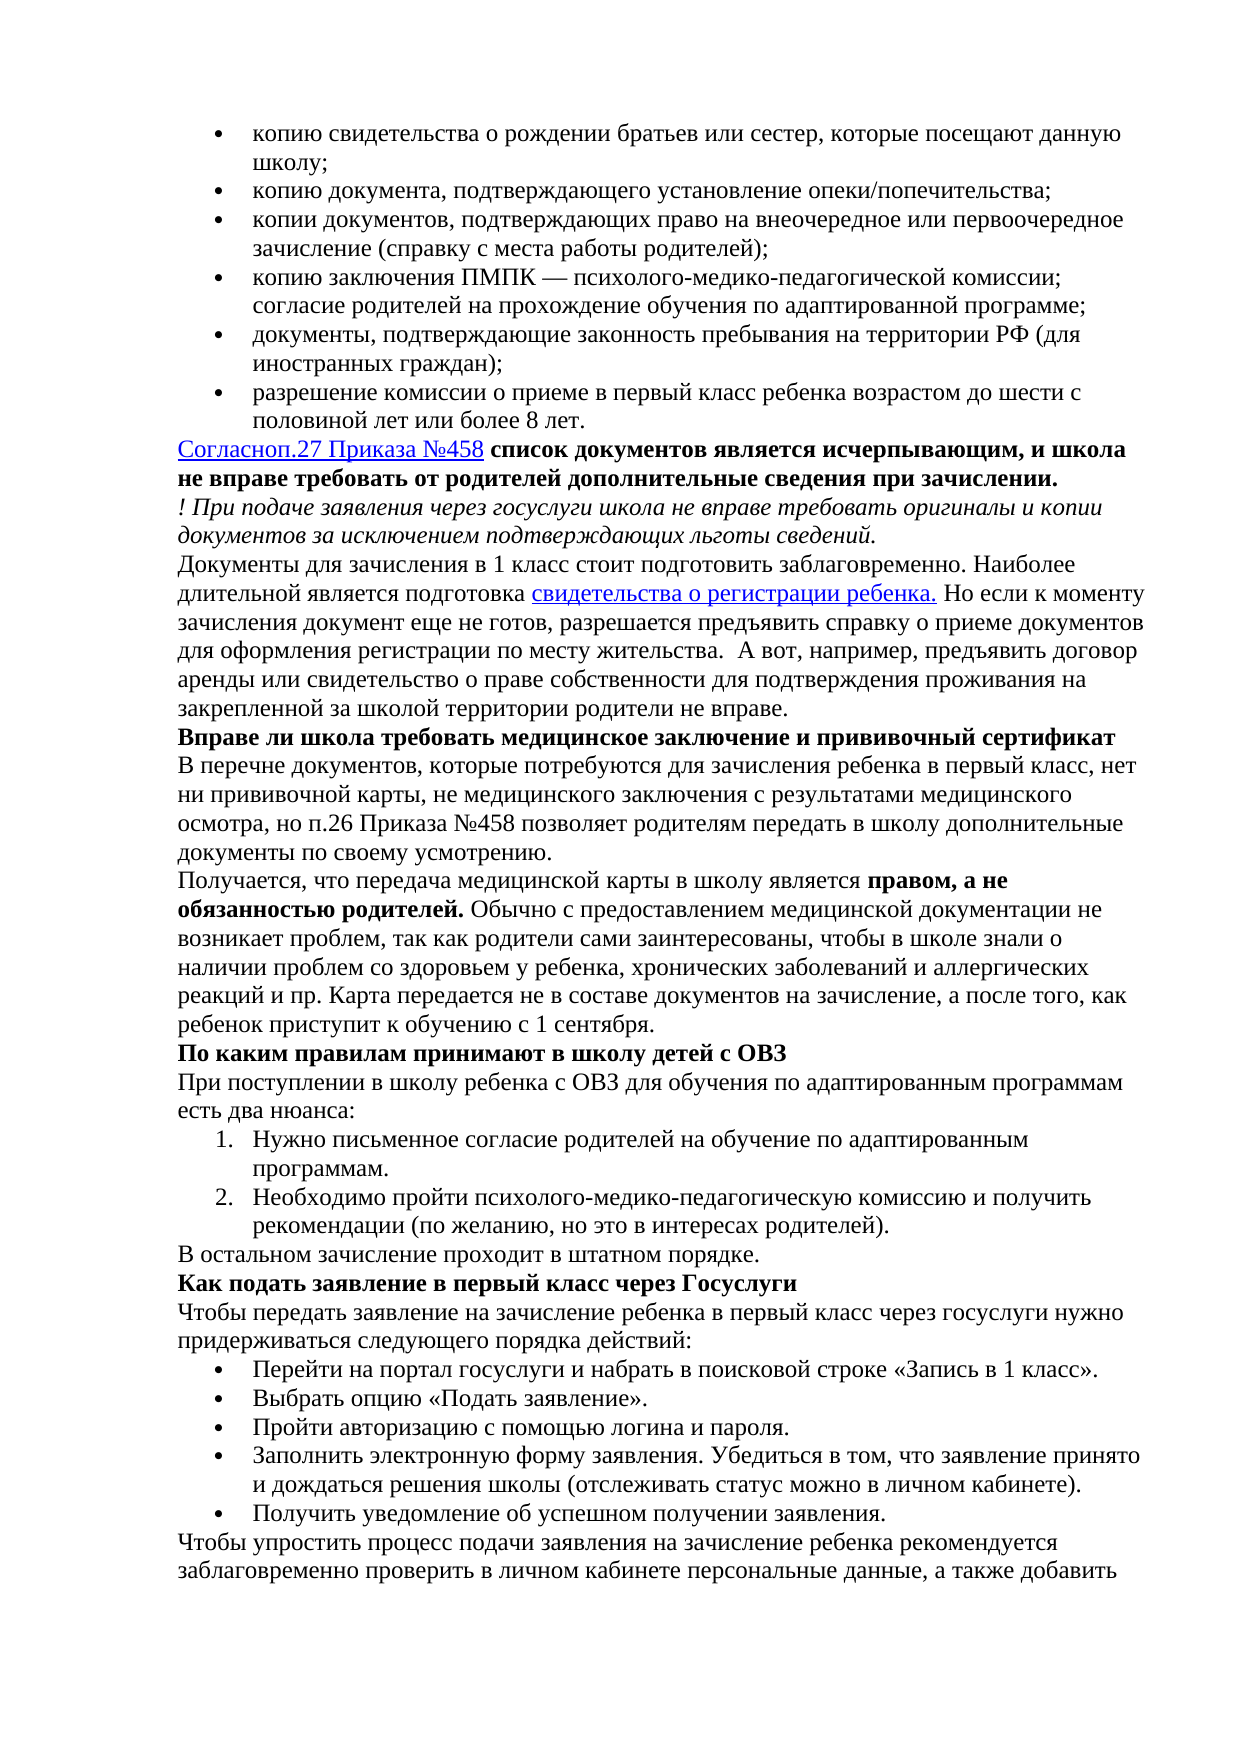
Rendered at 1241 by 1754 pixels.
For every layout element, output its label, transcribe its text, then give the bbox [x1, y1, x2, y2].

list Необходимо пройти психолого-медико-педагогическую комиссию и получить рекомендации (по желанию, но это в интересах родителей). [215, 1182, 1152, 1239]
text При поступлении в школу ребенка с ОВЗ для обучения по адаптированным программам есть два нюанса: [177, 1067, 1152, 1124]
list копию заключения ПМПК — психолого-медико-педагогической комиссии; согласие родителей на прохождение обучения по адаптированной программе; [215, 262, 1152, 319]
list копию свидетельства о рождении братьев или сестер, которые посещают данную школу; [215, 118, 1152, 176]
list Перейти на портал госуслуги и набрать в поисковой строке «Запись в 1 класс». [215, 1354, 1152, 1383]
list Получить уведомление об успешном получении заявления. [215, 1498, 1152, 1527]
text Получается, что передача медицинской карты в школу является правом, а не обязанностью родителей. Обычно с предоставлением медицинской документации не возникает проблем, так как родители сами заинтересованы, чтобы в школе знали о наличии проблем со здоровьем у ребенка, хронических заболеваний и аллергических реакций и пр. Карта передается не в составе документов на зачисление, а после того, как ребенок приступит к обучению с 1 сентября. [177, 866, 1152, 1038]
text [177, 1527, 1152, 1584]
text Согласноп.27 Приказа №458 список документов является исчерпывающим, и школа не вправе требовать от родителей дополнительные сведения при зачислении. [177, 434, 1152, 492]
list документы, подтверждающие законность пребывания на территории РФ (для иностранных граждан); [215, 319, 1152, 377]
list Пройти авторизацию с помощью логина и пароля. [215, 1412, 1152, 1441]
list Заполнить электронную форму заявления. Убедиться в том, что заявление принято и дождаться решения школы (отслеживать статус можно в личном кабинете). [215, 1441, 1152, 1498]
text По каким правилам принимают в школу детей с ОВЗ [177, 1038, 1152, 1067]
list Нужно письменное согласие родителей на обучение по адаптированным программам. [215, 1124, 1152, 1182]
text ! При подаче заявления через госуслуги школа не вправе требовать оригиналы и копии документов за исключением подтверждающих льготы сведений. [177, 492, 1152, 549]
list Выбрать опцию «Подать заявление». [215, 1383, 1152, 1412]
list копии документов, подтверждающих право на внеочередное или первоочередное зачисление (справку с места работы родителей); [215, 204, 1152, 262]
text Вправе ли школа требовать медицинское заключение и прививочный сертификат [177, 722, 1152, 751]
text В перечне документов, которые потребуются для зачисления ребенка в первый класс, нет ни прививочной карты, не медицинского заключения с результатами медицинского осмотра, но п.26 Приказа №458 позволяет родителям передать в школу дополнительные документы по своему усмотрению. [177, 751, 1152, 866]
text Чтобы передать заявление на зачисление ребенка в первый класс через госуслуги нужно придерживаться следующего порядка действий: [177, 1297, 1152, 1354]
list копию документа, подтверждающего установление опеки/попечительства; [215, 176, 1152, 204]
text Как подать заявление в первый класс через Госуслуги [177, 1268, 1152, 1297]
text Документы для зачисления в 1 класс стоит подготовить заблаговременно. Наиболее длительной является подготовка свидетельства о регистрации ребенка. Но если к моменту зачисления документ еще не готов, разрешается предъявить справку о приеме документов для оформления регистрации по месту жительства. А вот, например, предъявить договор аренды или свидетельство о праве собственности для подтверждения проживания на закрепленной за школой территории родители не вправе. [177, 549, 1152, 722]
list разрешение комиссии о приеме в первый класс ребенка возрастом до шести с половиной лет или более 8 лет. [215, 377, 1152, 434]
text В остальном зачисление проходит в штатном порядке. [177, 1239, 1152, 1268]
